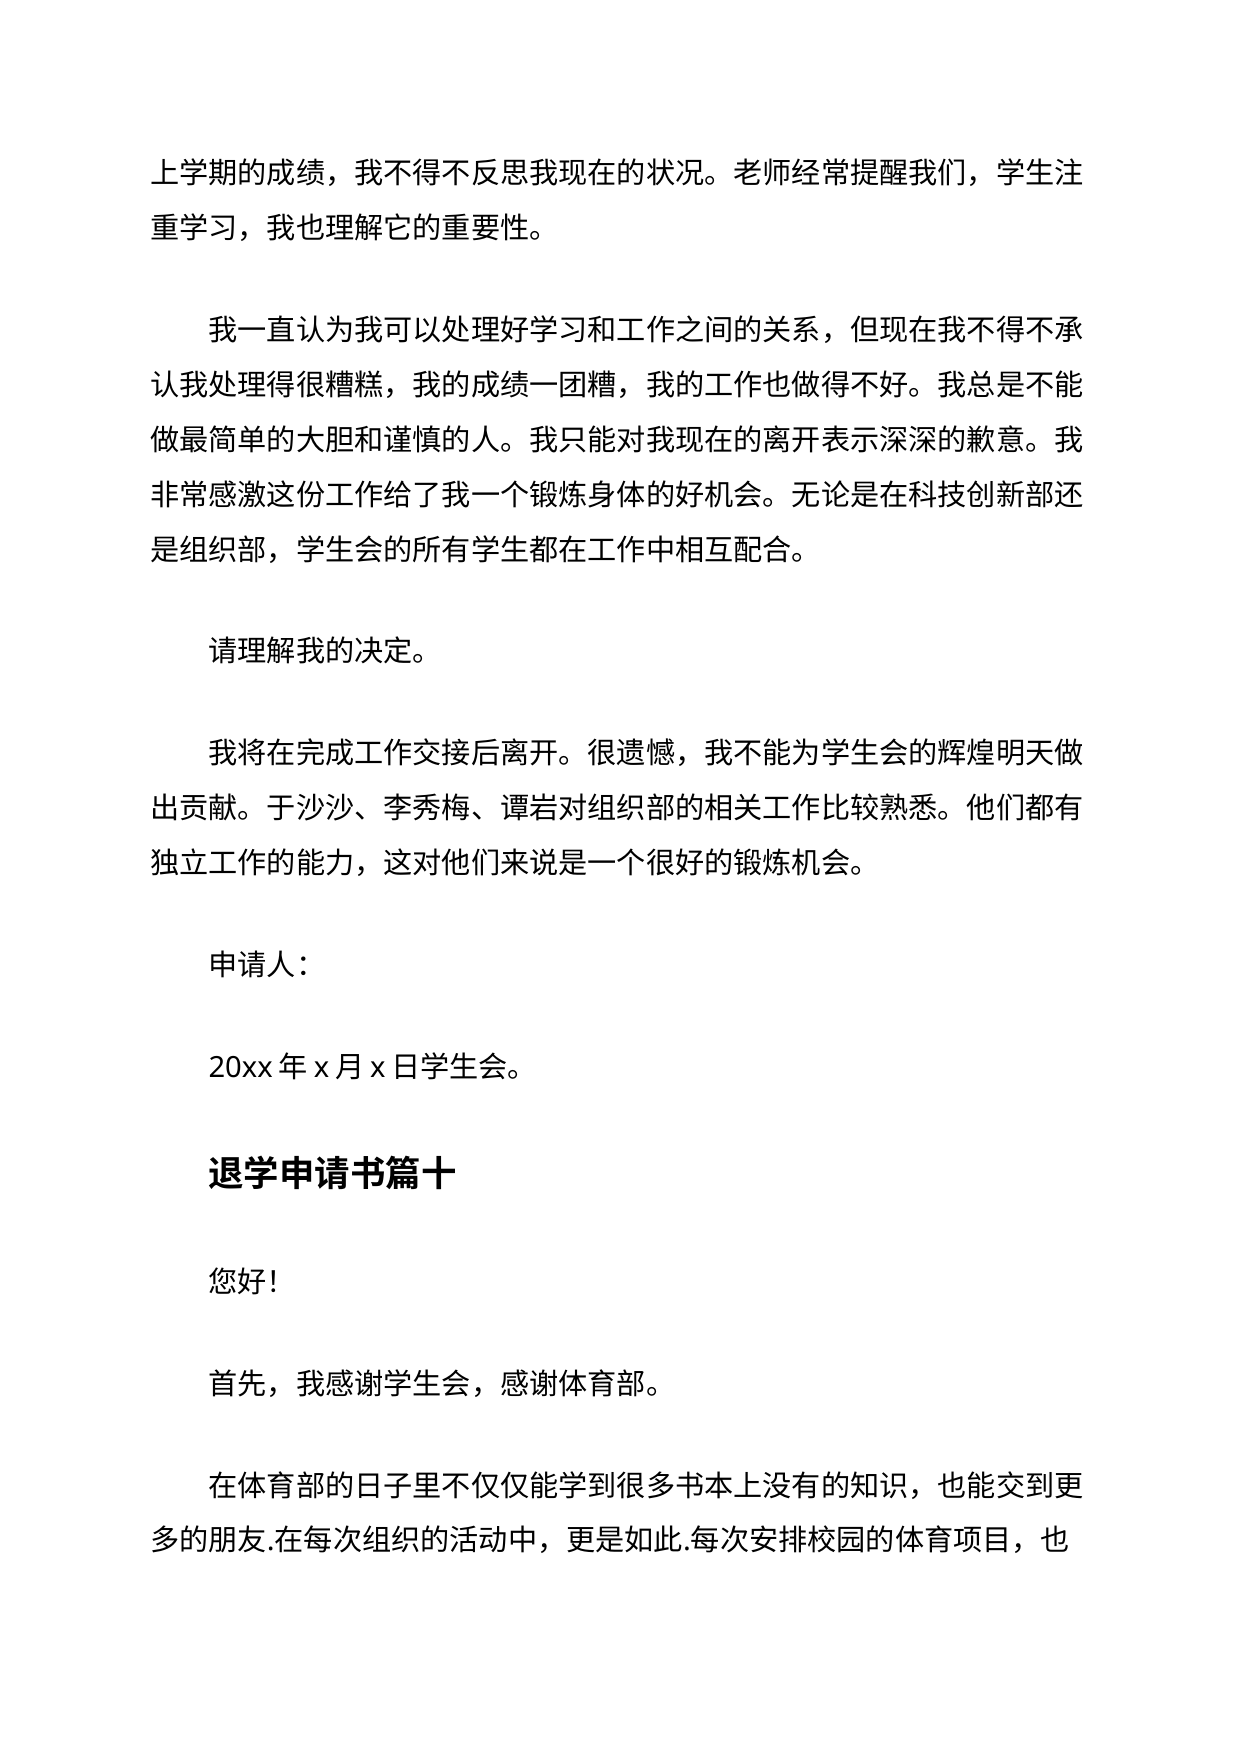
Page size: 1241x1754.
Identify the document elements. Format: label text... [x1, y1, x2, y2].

text 您好！ [150, 1258, 1090, 1301]
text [150, 1462, 1090, 1559]
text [150, 150, 1090, 247]
text 首先，我感谢学生会，感谢体育部。 [150, 1360, 1090, 1403]
text 我将在完成工作交接后离开。很遗憾，我不能为学生会的辉煌明天做出贡献。于沙沙、李秀梅、谭岩对组织部的相关工作比较熟悉。他们都有独立工作的能力，这对他们来说是一个很好的锻炼机会。 [150, 730, 1090, 882]
text 20xx年x月x日学生会。 [150, 1043, 1090, 1086]
text 我一直认为我可以处理好学习和工作之间的关系，但现在我不得不承认我处理得很糟糕，我的成绩一团糟，我的工作也做得不好。我总是不能做最简单的大胆和谨慎的人。我只能对我现在的离开表示深深的歉意。我非常感激这份工作给了我一个锻炼身体的好机会。无论是在科技创新部还是组织部，学生会的所有学生都在工作中相互配合。 [150, 307, 1090, 568]
text 申请人： [150, 941, 1090, 984]
text 请理解我的决定。 [150, 628, 1090, 670]
text 退学申请书篇十 [150, 1145, 1090, 1196]
